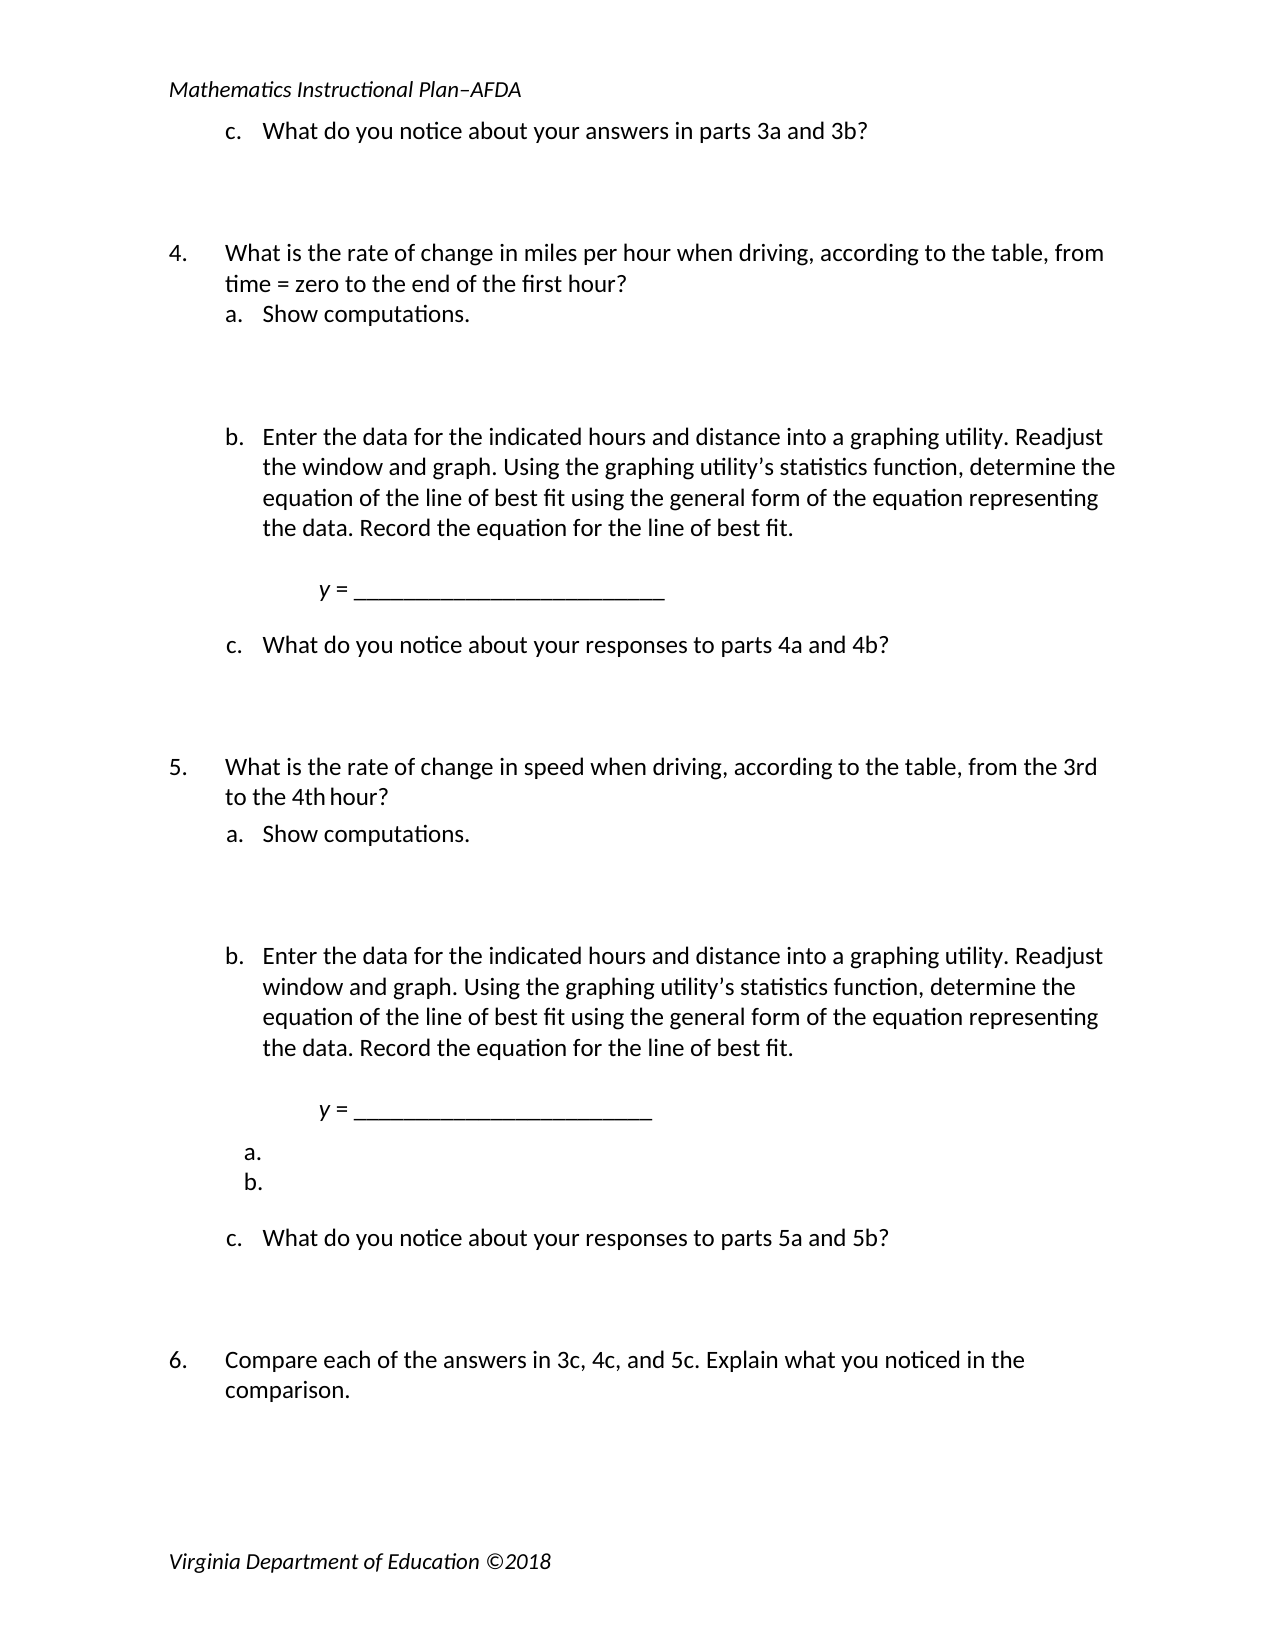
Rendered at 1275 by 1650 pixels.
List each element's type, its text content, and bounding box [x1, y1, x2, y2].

list Show computations. [225, 299, 1125, 329]
list Enter the data for the indicated hours and distance into a graphing utility. Readjust window and graph. Using the graphing utility’s statistics function, determine the equation of the line of best fit using the general form of the equation representing the data. Record the equation for the line of best fit. [225, 940, 1125, 1062]
list Show computations. [226, 818, 1125, 849]
text y = _________________________ [244, 573, 1125, 604]
list Compare each of the answers in 3c, 4c, and 5c. Explain what you noticed in the comparison. [169, 1344, 1125, 1405]
text 4. What is the rate of change in miles per hour when driving, according to the table, from time = zero to the end of the first hour? [169, 238, 1125, 299]
text y = ________________________ [244, 1093, 1125, 1123]
list What do you notice about your responses to parts 5a and 5b? [226, 1222, 1125, 1252]
list What do you notice about your responses to parts 4a and 4b? [226, 629, 1125, 659]
list What is the rate of change in speed when driving, according to the table, from the 3rd to the 4th hour? [169, 751, 1125, 812]
list Enter the data for the indicated hours and distance into a graphing utility. Readjust the window and graph. Using the graphing utility’s statistics function, determine the equation of the line of best fit using the general form of the equation representing the data. Record the equation for the line of best fit. [225, 421, 1125, 543]
list What do you notice about your answers in parts 3a and 3b? [225, 116, 1125, 146]
